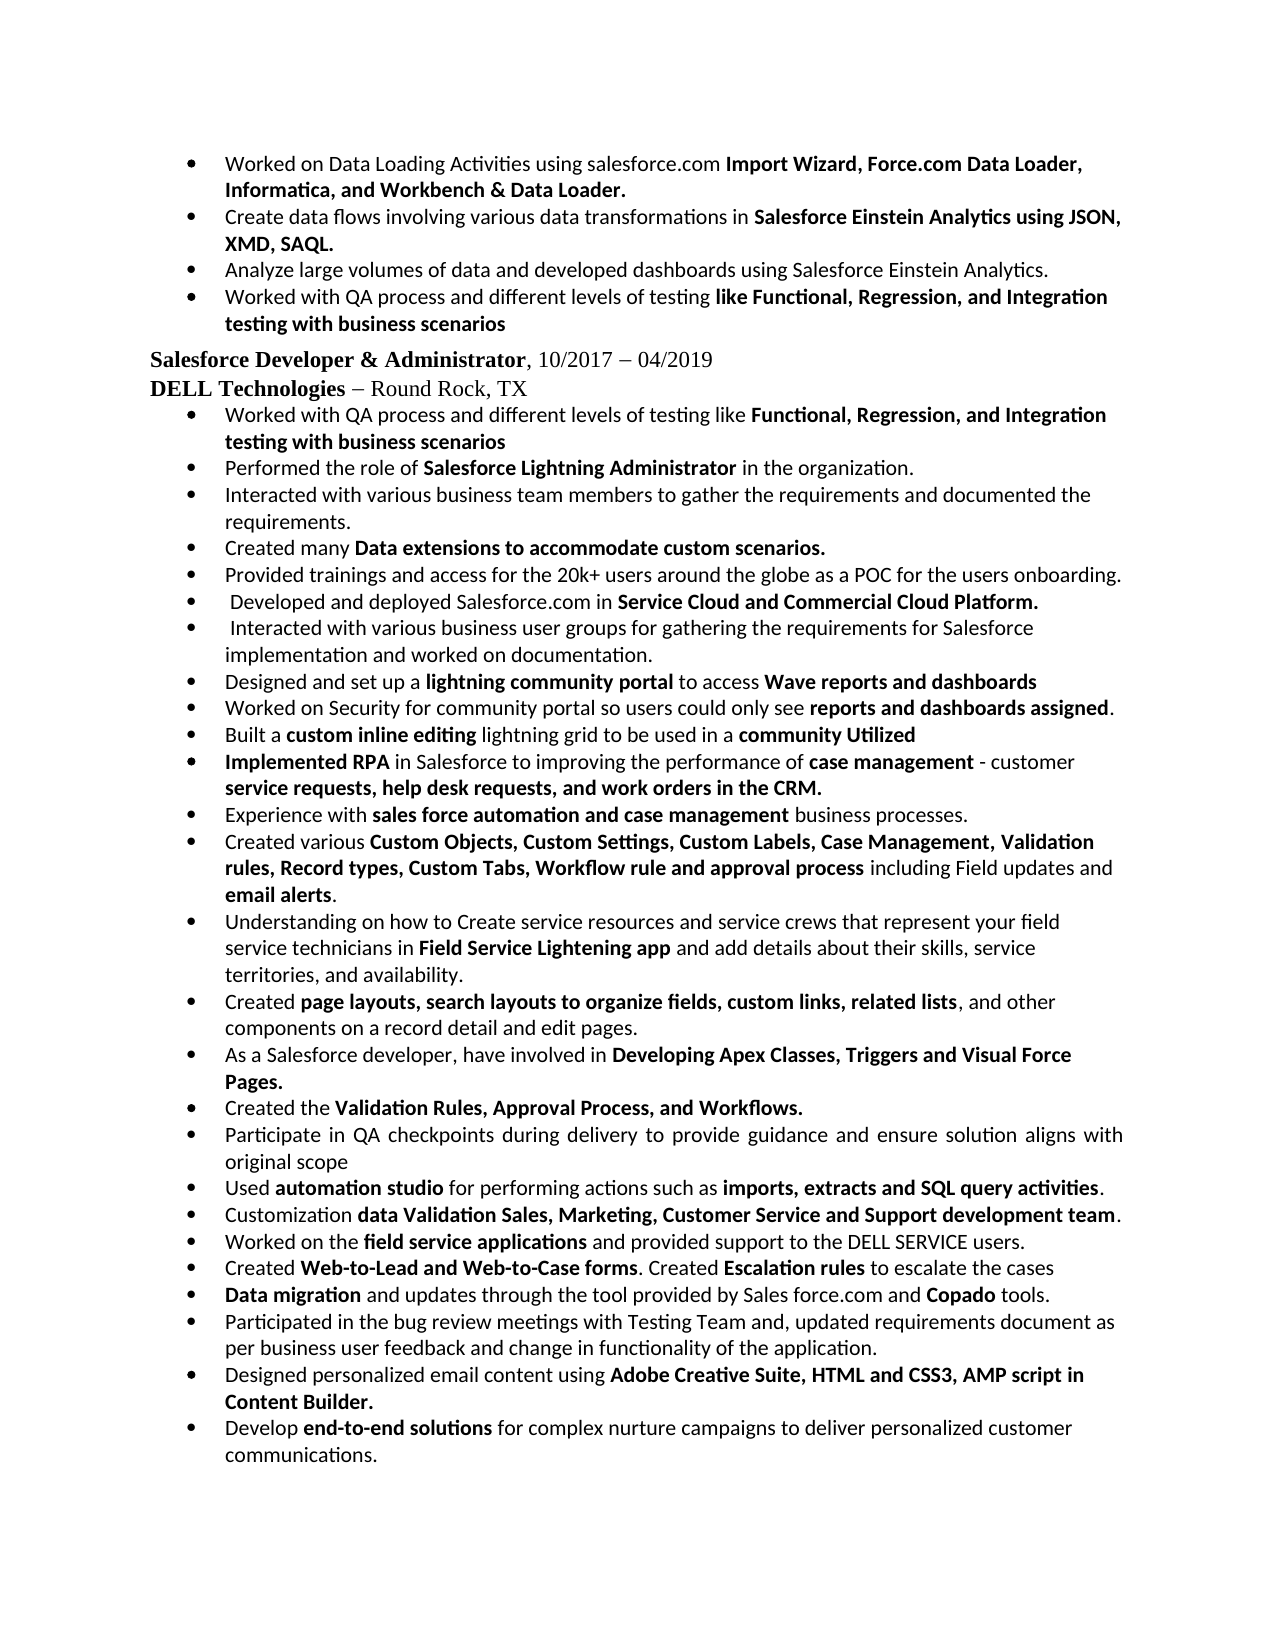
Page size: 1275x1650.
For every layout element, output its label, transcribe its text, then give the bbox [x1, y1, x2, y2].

list Interacted with various business user groups for gathering the requirements for Salesforce implementation and worked on documentation. [187, 614, 1125, 668]
list As a Salesforce developer, have involved in Developing Apex Classes, Triggers and Visual Force Pages. [187, 1041, 1125, 1094]
list Analyze large volumes of data and developed dashboards using Salesforce Einstein Analytics. [187, 257, 1125, 283]
list Worked on Data Loading Activities using salesforce.com Import Wizard, Force.com Data Loader, Informatica, and Workbench & Data Loader. [187, 150, 1125, 203]
list Developed and deployed Salesforce.com in Service Cloud and Commercial Cloud Platform. [187, 588, 1125, 614]
list Created the Validation Rules, Approval Process, and Workflows. [187, 1094, 1125, 1121]
list Created Web-to-Lead and Web-to-Case forms. Created Escalation rules to escalate the cases [187, 1254, 1125, 1281]
list Participated in the bug review meetings with Testing Team and, updated requirements document as per business user feedback and change in functionality of the application. [187, 1308, 1125, 1361]
list Interacted with various business team members to gather the requirements and documented the requirements. [187, 481, 1125, 534]
list Develop end-to-end solutions for complex nurture campaigns to deliver personalized customer communications. [187, 1414, 1125, 1468]
list Designed personalized email content using Adobe Creative Suite, HTML and CSS3, AMP script in Content Builder. [187, 1361, 1125, 1414]
list Worked with QA process and different levels of testing like Functional, Regression, and Integration testing with business scenarios [187, 283, 1125, 337]
list Create data flows involving various data transformations in Salesforce Einstein Analytics using JSON, XMD, SAQL. [187, 203, 1125, 257]
list Worked on Security for community portal so users could only see reports and dashboards assigned. [187, 694, 1125, 721]
list Created many Data extensions to accommodate custom scenarios. [187, 534, 1125, 561]
list Performed the role of Salesforce Lightning Administrator in the organization. [187, 454, 1125, 481]
list Worked on the field service applications and provided support to the DELL SERVICE users. [187, 1228, 1125, 1254]
list Data migration and updates through the tool provided by Sales force.com and Copado tools. [187, 1281, 1125, 1308]
list Used automation studio for performing actions such as imports, extracts and SQL query activities. [187, 1174, 1125, 1201]
list Designed and set up a lightning community portal to access Wave reports and dashboards [187, 668, 1125, 694]
list Experience with sales force automation and case management business processes. [187, 801, 1125, 828]
text Salesforce Developer & Administrator, 10/2017 － 04/2019 [150, 343, 1125, 372]
list Provided trainings and access for the 20k+ users around the globe as a POC for the users onboarding. [187, 561, 1125, 588]
list Understanding on how to Create service resources and service crews that represent your field service technicians in Field Service Lightening app and add details about their skills, service territories, and availability. [187, 908, 1125, 988]
list Participate in QA checkpoints during delivery to provide guidance and ensure solution aligns with original scope [187, 1121, 1125, 1174]
list Implemented RPA in Salesforce to improving the performance of case management - customer service requests, help desk requests, and work orders in the CRM. [187, 748, 1125, 801]
list Created various Custom Objects, Custom Settings, Custom Labels, Case Management, Validation rules, Record types, Custom Tabs, Workflow rule and approval process including Field updates and email alerts. [187, 828, 1125, 908]
list Worked with QA process and different levels of testing like Functional, Regression, and Integration testing with business scenarios [187, 401, 1125, 454]
list Created page layouts, search layouts to organize fields, custom links, related lists, and other components on a record detail and edit pages. [187, 988, 1125, 1041]
list Customization data Validation Sales, Marketing, Customer Service and Support development team. [187, 1201, 1125, 1228]
list Built a custom inline editing lightning grid to be used in a community Utilized [187, 721, 1125, 748]
text DELL Technologies － Round Rock, TX [150, 372, 1125, 401]
